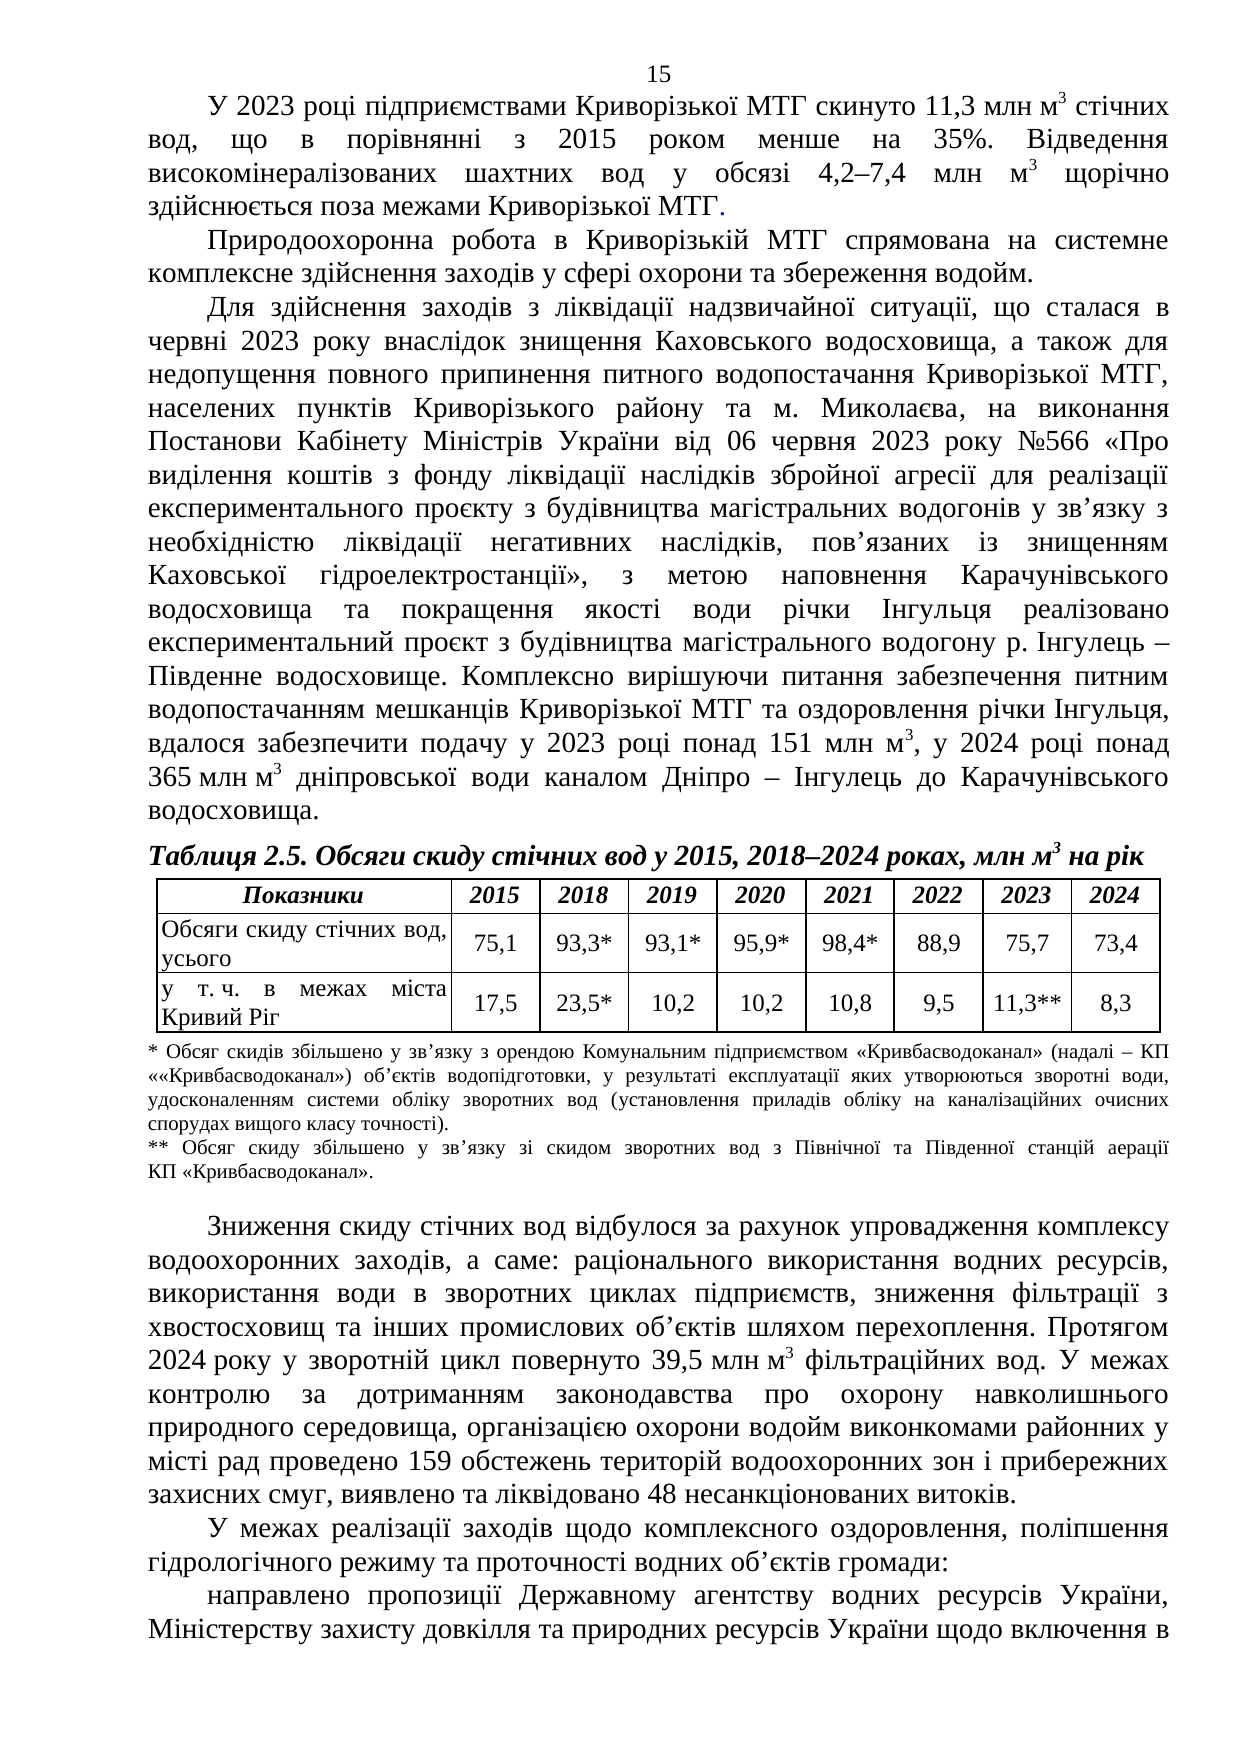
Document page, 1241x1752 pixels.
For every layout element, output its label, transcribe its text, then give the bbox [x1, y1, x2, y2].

text Зниження скиду стічних вод відбулося за рахунок упровадження комплексу водоохоронних заходів, а саме: раціонального використання водних ресурсів, використання води в зворотних циклах підприємств, зниження фільтрації з хвостосховищ та інших промислових об’єктів шляхом перехоплення. Протягом 2024 року у зворотній цикл повернуто 39,5 млн м3 фільтраційних вод. У межах контролю за дотриманням законодавства про охорону навколишнього природного середовища, організацією охорони водойм виконкомами районних у місті рад проведено 159 обстежень територій водоохоронних зон і прибережних захисних смуг, виявлено та ліквідовано 48 несанкціонованих витоків. [148, 1208, 1169, 1510]
table_cell 9,5 [895, 973, 982, 1031]
table_header 2015 [452, 880, 539, 912]
table_header 2022 [895, 880, 982, 912]
table_cell 10,8 [807, 973, 893, 1031]
table_cell 75,7 [984, 914, 1071, 972]
table_header Показники [158, 880, 451, 912]
table_cell 93,3* [541, 914, 628, 972]
table_cell 98,4* [807, 914, 893, 972]
table_cell 95,9* [718, 914, 805, 972]
table_cell 10,2 [629, 973, 716, 1031]
text Природоохоронна робота в Криворізькій МТГ спрямована на системне комплексне здійснення заходів у сфері охорони та збереження водойм. [148, 222, 1169, 289]
table_cell 23,5* [541, 973, 628, 1031]
table_header 2019 [629, 880, 716, 912]
table_cell 10,2 [718, 973, 805, 1031]
table_cell Обсяги скиду стічних вод, усього [158, 914, 451, 972]
table_cell 8,3 [1072, 973, 1159, 1031]
text * Обсяг скидів збільшено у зв’язку з орендою Комунальним підприємством «Кривбасводоканал» (надалі – КП ««Кривбасводоканал») об’єктів водопідготовки, у результаті експлуатації яких утворюються зворотні води, удосконаленням системи обліку зворотних вод (установлення приладів обліку на каналізаційних очисних спорудах вищого класу точності). [148, 1039, 1169, 1135]
table_cell 73,4 [1072, 914, 1159, 972]
table_cell 93,1* [629, 914, 716, 972]
text Таблиця 2.5. Обсяги скиду стічних вод у 2015, 2018‒2024 роках, млн м3 на рік [148, 838, 1169, 872]
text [148, 1577, 1169, 1644]
table_header 2020 [718, 880, 805, 912]
table_cell 17,5 [452, 973, 539, 1031]
table_cell у т. ч. в межах міста Кривий Ріг [158, 973, 451, 1031]
text У 2023 році підприємствами Криворізької МТГ скинуто 11,3 млн м3 стічних вод, що в порівнянні з 2015 роком менше на 35%. Відведення високомінералізованих шахтних вод у обсязі 4,2‒7,4 млн м3 щорічно здійснюється поза межами Криворізької МТГ. [148, 88, 1169, 222]
table_header 2021 [807, 880, 893, 912]
table_header 2023 [984, 880, 1071, 912]
text Для здійснення заходів з ліквідації надзвичайної ситуації, що сталася в червні 2023 року внаслідок знищення Каховського водосховища, а також для недопущення повного припинення питного водопостачання Криворізької МТГ, населених пунктів Криворізького району та м. Миколаєва, на виконання Постанови Кабінету Міністрів України від 06 червня 2023 року №566 «Про виділення коштів з фонду ліквідації наслідків збройної агресії для реалізації експериментального проєкту з будівництва магістральних водогонів у зв’язку з необхідністю ліквідації негативних наслідків, пов’язаних із знищенням Каховської гідроелектростанції», з метою наповнення Карачунівського водосховища та покращення якості води річки Інгульця реалізовано експериментальний проєкт з будівництва магістрального водогону р. Інгулець – Південне водосховище. Комплексно вирішуючи питання забезпечення питним водопостачанням мешканців Криворізької МТГ та оздоровлення річки Інгульця, вдалося забезпечити подачу у 2023 році понад 151 млн м3, у 2024 році понад 365 млн м3 дніпровської води каналом Дніпро – Інгулець до Карачунівського водосховища. [148, 289, 1169, 826]
text ** Обсяг скиду збільшено у зв’язку зі скидом зворотних вод з Північної та Південної станцій аерації КП «Кривбасводоканал». [148, 1135, 1169, 1183]
table_cell 11,3** [984, 973, 1071, 1031]
table_header 2018 [541, 880, 628, 912]
table_header 2024 [1072, 880, 1159, 912]
table_cell 88,9 [895, 914, 982, 972]
text У межах реалізації заходів щодо комплексного оздоровлення, поліпшення гідрологічного режиму та проточності водних об’єктів громади: [148, 1510, 1169, 1577]
table_cell 75,1 [452, 914, 539, 972]
